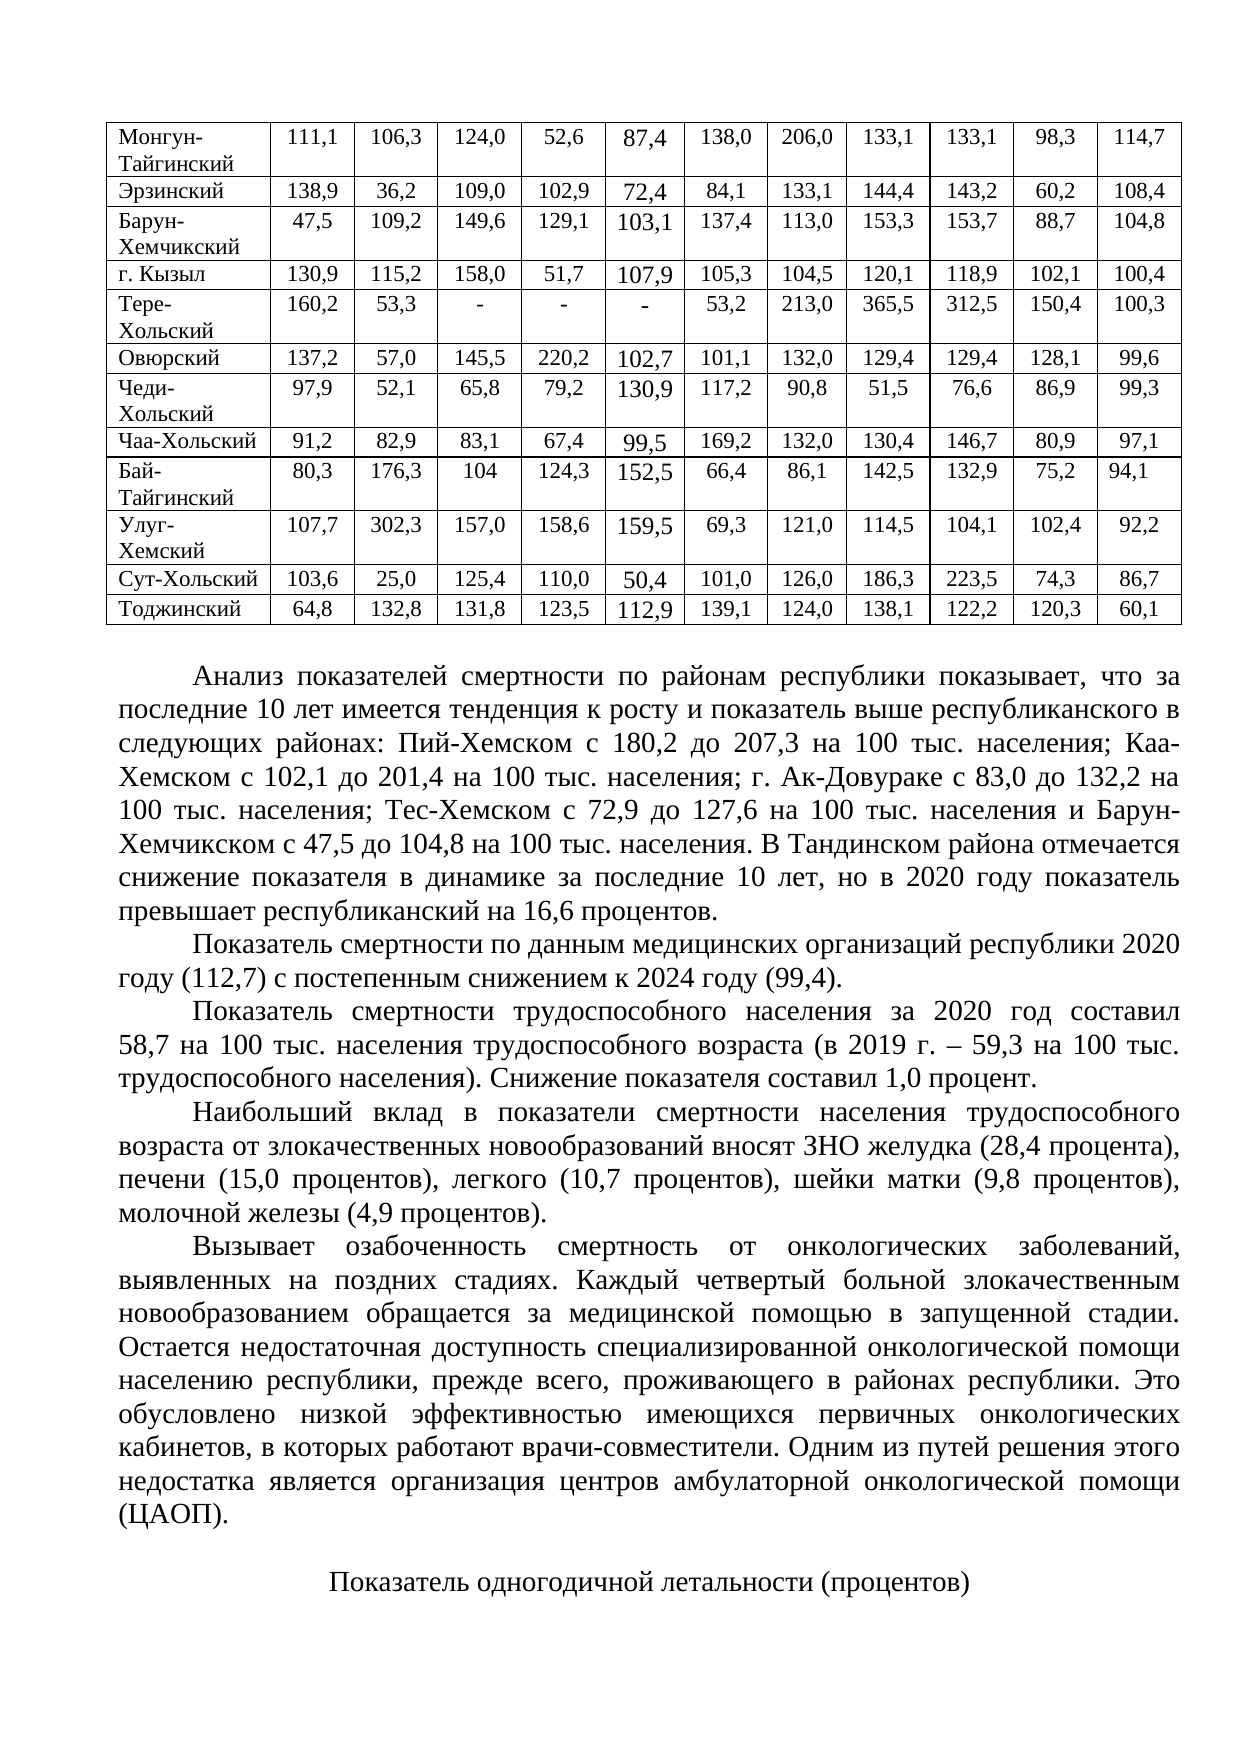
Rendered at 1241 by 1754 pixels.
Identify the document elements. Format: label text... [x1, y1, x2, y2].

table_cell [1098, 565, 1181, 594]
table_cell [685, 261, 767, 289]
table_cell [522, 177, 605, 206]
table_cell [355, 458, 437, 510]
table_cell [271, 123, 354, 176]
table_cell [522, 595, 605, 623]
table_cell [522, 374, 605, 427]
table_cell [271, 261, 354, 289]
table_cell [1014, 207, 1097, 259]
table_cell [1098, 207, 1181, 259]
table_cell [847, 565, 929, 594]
text Наибольший вклад в показатели смертности населения трудоспособного возраста от злокачественных новообразований вносят ЗНО желудка (28,4 процента), печени (15,0 процентов), легкого (10,7 процентов), шейки матки (9,8 процентов), молочной железы (4,9 процентов). [118, 1094, 1181, 1228]
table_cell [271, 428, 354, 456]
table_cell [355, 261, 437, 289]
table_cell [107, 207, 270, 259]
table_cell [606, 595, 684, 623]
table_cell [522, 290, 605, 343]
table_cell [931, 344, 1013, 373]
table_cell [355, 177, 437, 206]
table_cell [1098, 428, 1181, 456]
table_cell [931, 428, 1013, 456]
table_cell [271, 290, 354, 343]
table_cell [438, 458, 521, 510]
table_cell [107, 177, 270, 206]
text Вызывает озабоченность смертность от онкологических заболеваний, выявленных на поздних стадиях. Каждый четвертый больной злокачественным новообразованием обращается за медицинской помощью в запущенной стадии. Остается недостаточная доступность специализированной онкологической помощи населению республики, прежде всего, проживающего в районах республики. Это обусловлено низкой эффективностью имеющихся первичных онкологических кабинетов, в которых работают врачи-совместители. Одним из путей решения этого недостатка является организация центров амбулаторной онкологической помощи (ЦАОП). [118, 1228, 1181, 1530]
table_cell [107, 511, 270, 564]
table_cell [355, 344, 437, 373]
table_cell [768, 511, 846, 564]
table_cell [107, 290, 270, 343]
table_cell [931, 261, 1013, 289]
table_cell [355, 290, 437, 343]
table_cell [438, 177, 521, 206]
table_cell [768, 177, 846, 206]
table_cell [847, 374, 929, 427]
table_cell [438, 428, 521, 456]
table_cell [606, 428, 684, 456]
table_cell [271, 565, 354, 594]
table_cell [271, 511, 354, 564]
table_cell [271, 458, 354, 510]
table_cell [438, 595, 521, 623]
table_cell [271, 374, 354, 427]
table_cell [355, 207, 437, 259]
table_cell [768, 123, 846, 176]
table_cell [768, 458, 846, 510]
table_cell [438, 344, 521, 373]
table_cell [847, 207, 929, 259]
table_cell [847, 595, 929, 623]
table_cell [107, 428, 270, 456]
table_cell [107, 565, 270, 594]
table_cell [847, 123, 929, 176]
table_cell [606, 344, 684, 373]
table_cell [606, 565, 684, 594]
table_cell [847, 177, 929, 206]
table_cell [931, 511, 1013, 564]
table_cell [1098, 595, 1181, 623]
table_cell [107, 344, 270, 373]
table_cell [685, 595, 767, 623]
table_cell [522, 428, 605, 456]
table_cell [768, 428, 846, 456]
text Анализ показателей смертности по районам республики показывает, что за последние 10 лет имеется тенденция к росту и показатель выше республиканского в следующих районах: Пий-Хемском с 180,2 до 207,3 на 100 тыс. населения; Каа-Хемском с 102,1 до 201,4 на 100 тыс. населения; г. Ак-Довураке с 83,0 до 132,2 на 100 тыс. населения; Тес-Хемском с 72,9 до 127,6 на 100 тыс. населения и Барун-Хемчикском с 47,5 до 104,8 на 100 тыс. населения. В Тандинском района отмечается снижение показателя в динамике за последние 10 лет, но в 2020 году показатель превышает республиканский на 16,6 процентов. [118, 658, 1181, 926]
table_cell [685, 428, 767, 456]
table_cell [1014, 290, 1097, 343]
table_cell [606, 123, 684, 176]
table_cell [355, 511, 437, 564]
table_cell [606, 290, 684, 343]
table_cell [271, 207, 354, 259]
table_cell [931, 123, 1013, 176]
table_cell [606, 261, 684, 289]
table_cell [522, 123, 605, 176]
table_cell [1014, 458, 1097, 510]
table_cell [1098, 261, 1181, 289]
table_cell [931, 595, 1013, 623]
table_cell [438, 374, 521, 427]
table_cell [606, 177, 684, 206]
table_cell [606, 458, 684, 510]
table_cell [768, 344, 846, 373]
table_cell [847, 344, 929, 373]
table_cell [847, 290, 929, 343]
text Показатель одногодичной летальности (процентов) [118, 1564, 1181, 1597]
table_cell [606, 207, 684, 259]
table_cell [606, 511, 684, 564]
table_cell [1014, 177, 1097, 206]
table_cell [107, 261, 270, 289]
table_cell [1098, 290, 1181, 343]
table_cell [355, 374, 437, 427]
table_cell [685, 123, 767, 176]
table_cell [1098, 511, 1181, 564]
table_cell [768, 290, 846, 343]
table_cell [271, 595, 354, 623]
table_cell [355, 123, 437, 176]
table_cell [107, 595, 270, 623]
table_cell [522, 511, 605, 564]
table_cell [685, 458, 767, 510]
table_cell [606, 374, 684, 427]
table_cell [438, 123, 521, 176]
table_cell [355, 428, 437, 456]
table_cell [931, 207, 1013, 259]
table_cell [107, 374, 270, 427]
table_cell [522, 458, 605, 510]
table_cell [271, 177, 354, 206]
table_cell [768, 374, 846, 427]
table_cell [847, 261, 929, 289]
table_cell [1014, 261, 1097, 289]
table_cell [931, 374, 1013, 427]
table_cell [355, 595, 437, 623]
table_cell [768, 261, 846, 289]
text Показатель смертности трудоспособного населения за 2020 год составил 58,7 на 100 тыс. населения трудоспособного возраста (в 2019 г. – 59,3 на 100 тыс. трудоспособного населения). Снижение показателя составил 1,0 процент. [118, 993, 1181, 1094]
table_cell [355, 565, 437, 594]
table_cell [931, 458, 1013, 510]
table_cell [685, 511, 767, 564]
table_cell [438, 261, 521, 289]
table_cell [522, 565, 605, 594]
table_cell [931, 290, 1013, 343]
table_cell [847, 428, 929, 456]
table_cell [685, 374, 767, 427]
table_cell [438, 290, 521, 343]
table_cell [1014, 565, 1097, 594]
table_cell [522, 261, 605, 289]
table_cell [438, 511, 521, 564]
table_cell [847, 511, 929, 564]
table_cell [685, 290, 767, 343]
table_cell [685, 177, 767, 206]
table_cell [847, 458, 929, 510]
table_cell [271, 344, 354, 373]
text Показатель смертности по данным медицинских организаций республики 2020 году (112,7) с постепенным снижением к 2024 году (99,4). [118, 926, 1181, 993]
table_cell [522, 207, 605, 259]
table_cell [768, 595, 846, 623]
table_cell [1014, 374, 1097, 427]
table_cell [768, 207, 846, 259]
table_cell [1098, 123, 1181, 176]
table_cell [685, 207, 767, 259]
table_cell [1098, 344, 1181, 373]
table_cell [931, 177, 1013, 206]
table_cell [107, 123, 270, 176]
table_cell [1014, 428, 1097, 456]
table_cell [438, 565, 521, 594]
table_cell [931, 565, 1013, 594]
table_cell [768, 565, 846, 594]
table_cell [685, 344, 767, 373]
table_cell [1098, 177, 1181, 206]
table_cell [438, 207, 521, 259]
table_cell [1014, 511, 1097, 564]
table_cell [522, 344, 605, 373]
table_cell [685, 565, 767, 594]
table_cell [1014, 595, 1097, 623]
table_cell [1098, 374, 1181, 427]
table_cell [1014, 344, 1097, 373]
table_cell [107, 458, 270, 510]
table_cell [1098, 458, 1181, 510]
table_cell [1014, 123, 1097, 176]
